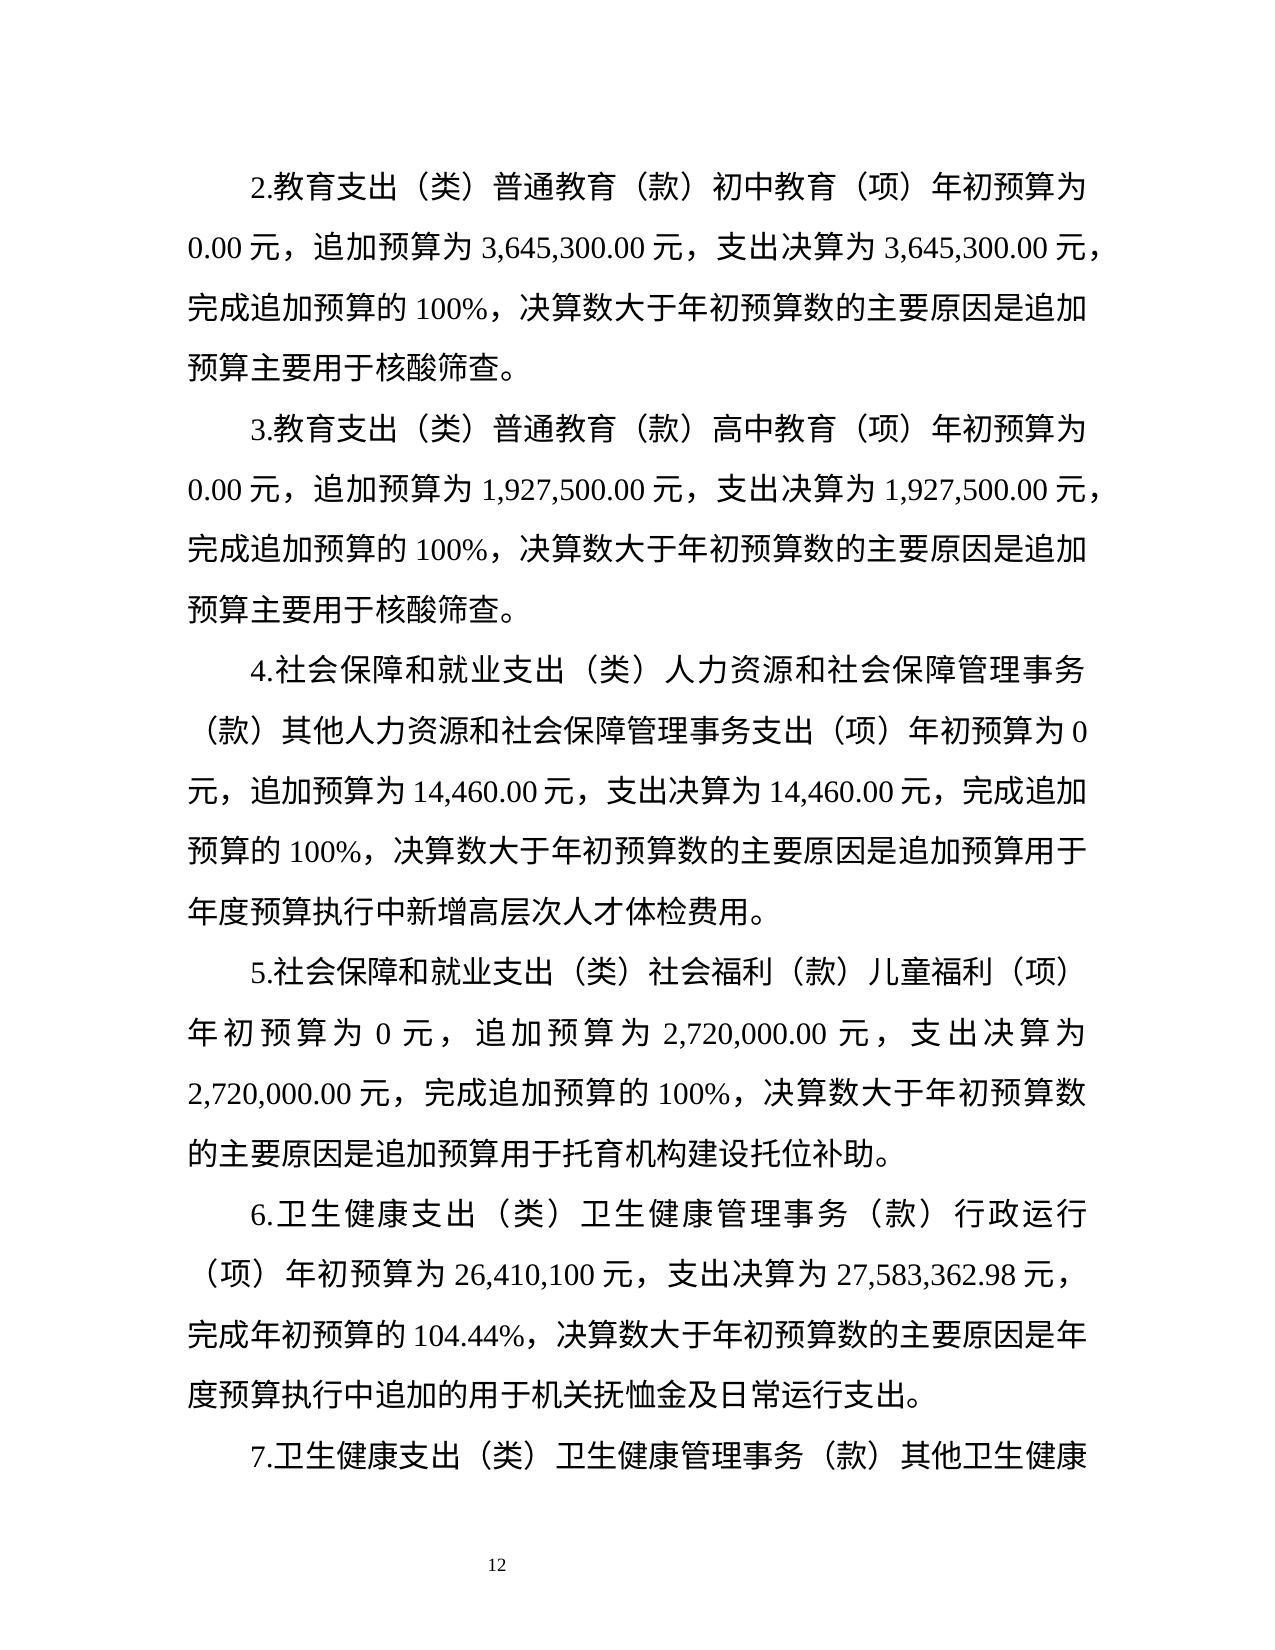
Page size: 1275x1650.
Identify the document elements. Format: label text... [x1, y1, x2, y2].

text 4.社会保障和就业支出（类）人力资源和社会保障管理事务（款）其他人力资源和社会保障管理事务支出（项）年初预算为0元，追加预算为14,460.00元，支出决算为14,460.00元，完成追加预算的100%，决算数大于年初预算数的主要原因是追加预算用于年度预算执行中新增高层次人才体检费用。 [187, 633, 1087, 935]
text 6.卫生健康支出（类）卫生健康管理事务（款）行政运行（项）年初预算为26,410,100元，支出决算为27,583,362.98元，完成年初预算的104.44%，决算数大于年初预算数的主要原因是年度预算执行中追加的用于机关抚恤金及日常运行支出。 [187, 1177, 1087, 1419]
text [187, 1419, 1087, 1479]
text 2.教育支出（类）普通教育（款）初中教育（项）年初预算为0.00元，追加预算为3,645,300.00元，支出决算为3,645,300.00元，完成追加预算的100%，决算数大于年初预算数的主要原因是追加预算主要用于核酸筛查。 [187, 150, 1087, 392]
text 5.社会保障和就业支出（类）社会福利（款）儿童福利（项）年初预算为0元，追加预算为2,720,000.00元，支出决算为2,720,000.00元，完成追加预算的100%，决算数大于年初预算数的主要原因是追加预算用于托育机构建设托位补助。 [187, 935, 1087, 1177]
text 3.教育支出（类）普通教育（款）高中教育（项）年初预算为0.00元，追加预算为1,927,500.00元，支出决算为1,927,500.00元，完成追加预算的100%，决算数大于年初预算数的主要原因是追加预算主要用于核酸筛查。 [187, 392, 1087, 633]
